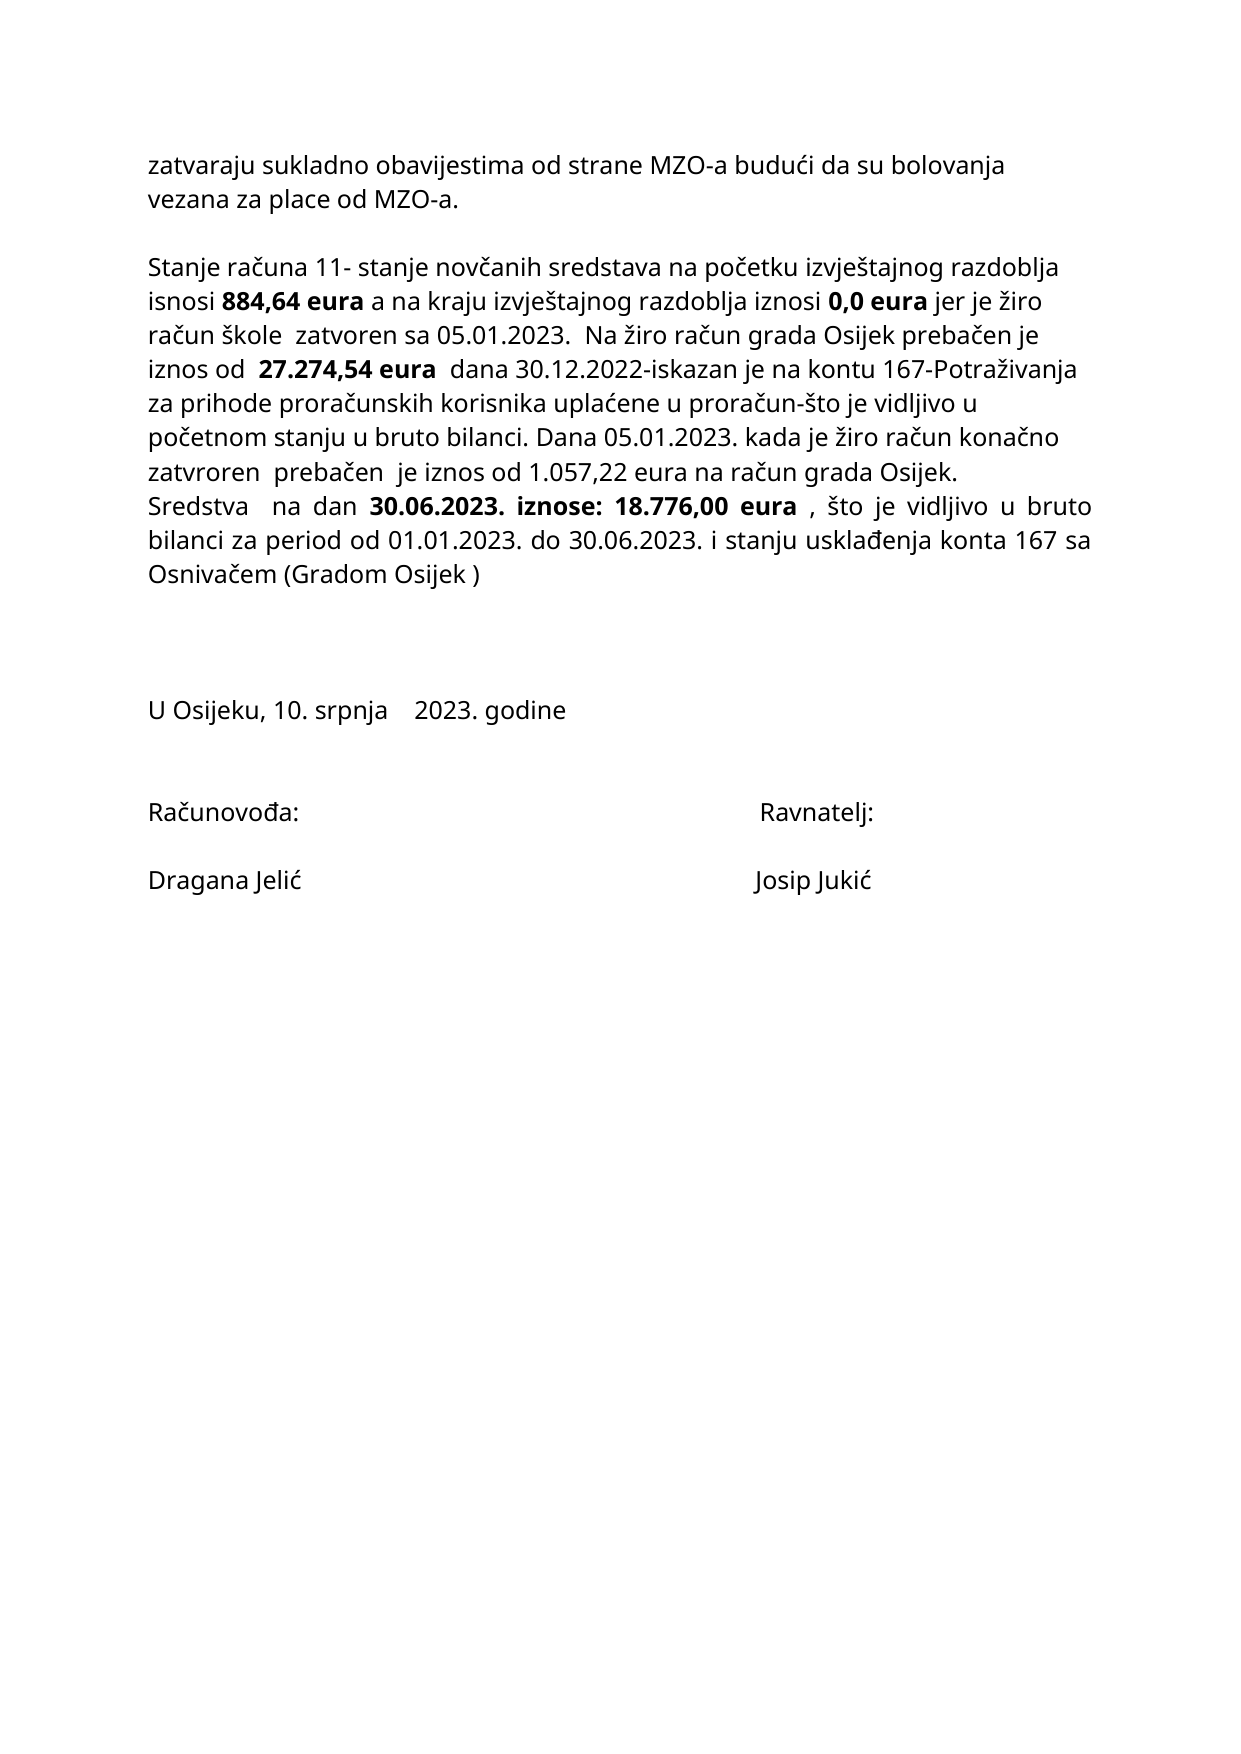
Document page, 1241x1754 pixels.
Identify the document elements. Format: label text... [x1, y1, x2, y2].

text Sredstva na dan 30.06.2023. iznose: 18.776,00 eura , što je vidljivo u bruto bilanci za period od 01.01.2023. do 30.06.2023. i stanju usklađenja konta 167 sa Osnivačem (Gradom Osijek ) [148, 488, 1093, 590]
text Dragana Jelić Josip Jukić [148, 863, 1093, 897]
text Stanje računa 11- stanje novčanih sredstava na početku izvještajnog razdoblja isnosi 884,64 eura a na kraju izvještajnog razdoblja iznosi 0,0 eura jer je žiro račun škole zatvoren sa 05.01.2023. Na žiro račun grada Osijek prebačen je iznos od 27.274,54 eura dana 30.12.2022-iskazan je na kontu 167-Potraživanja za prihode proračunskih korisnika uplaćene u proračun-što je vidljivo u početnom stanju u bruto bilanci. Dana 05.01.2023. kada je žiro račun konačno zatvroren prebačen je iznos od 1.057,22 eura na račun grada Osijek. [148, 250, 1093, 488]
text Računovođa: Ravnatelj: [148, 795, 1093, 829]
text U Osijeku, 10. srpnja 2023. godine [148, 693, 1093, 727]
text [148, 148, 1093, 216]
